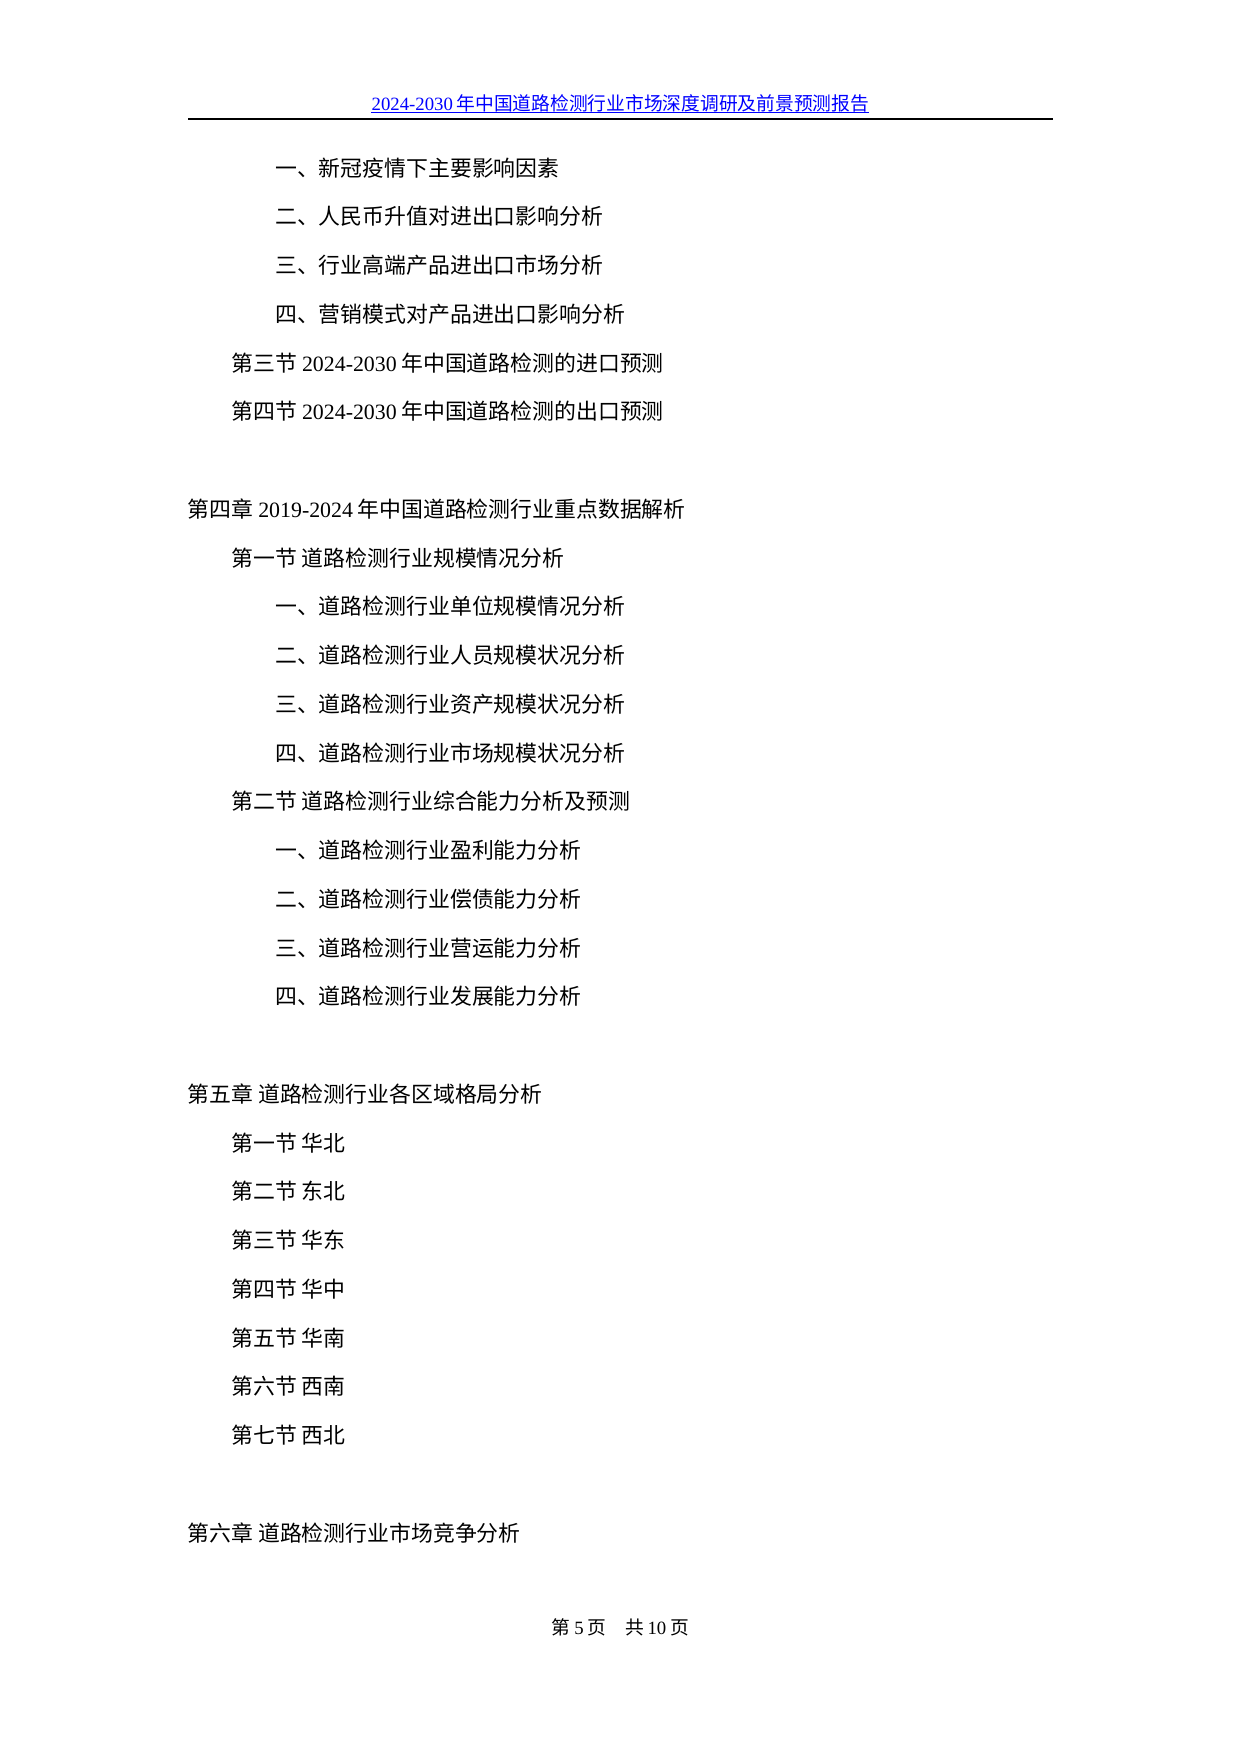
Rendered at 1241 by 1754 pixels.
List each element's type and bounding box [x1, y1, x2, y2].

text [187, 150, 1053, 1548]
